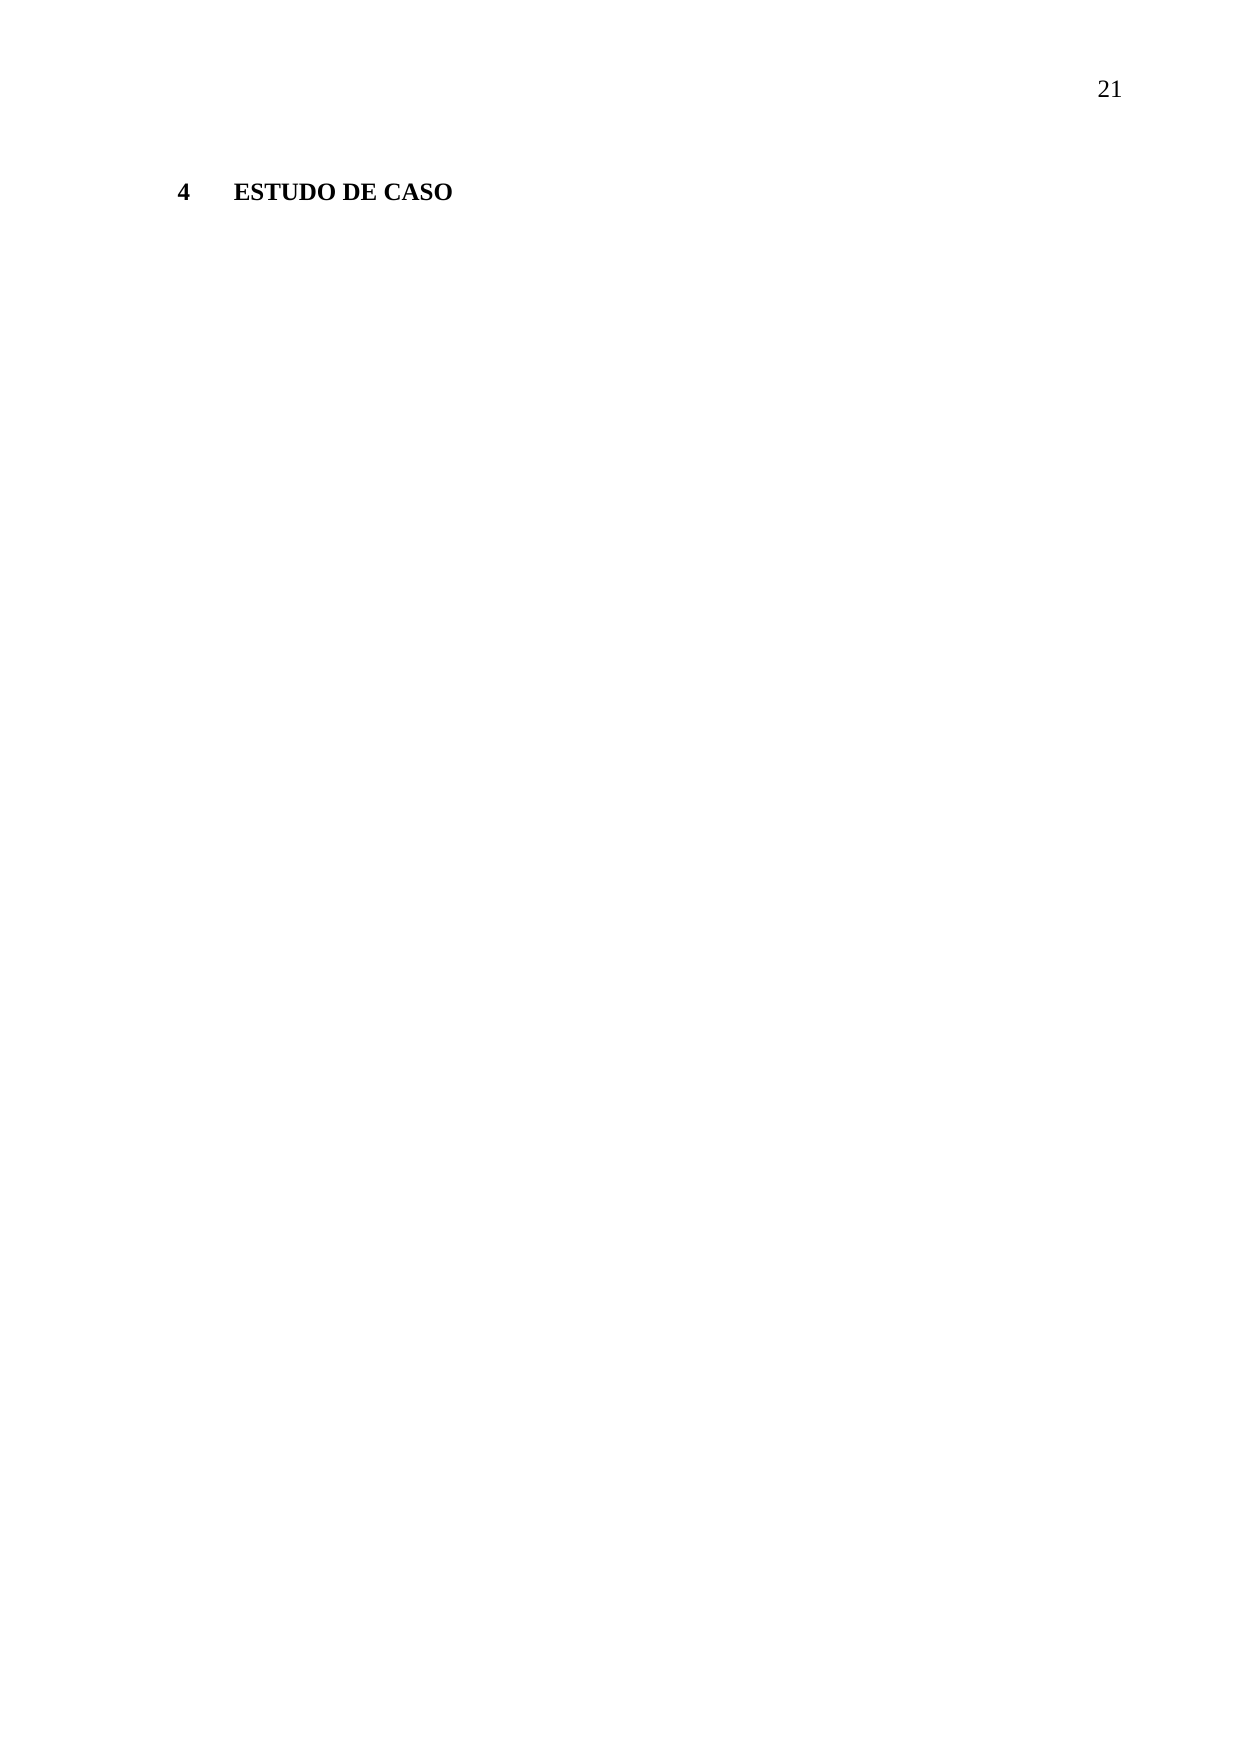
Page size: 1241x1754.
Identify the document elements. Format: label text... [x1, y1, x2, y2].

text 4 ESTUDO DE CASO [177, 177, 1122, 206]
